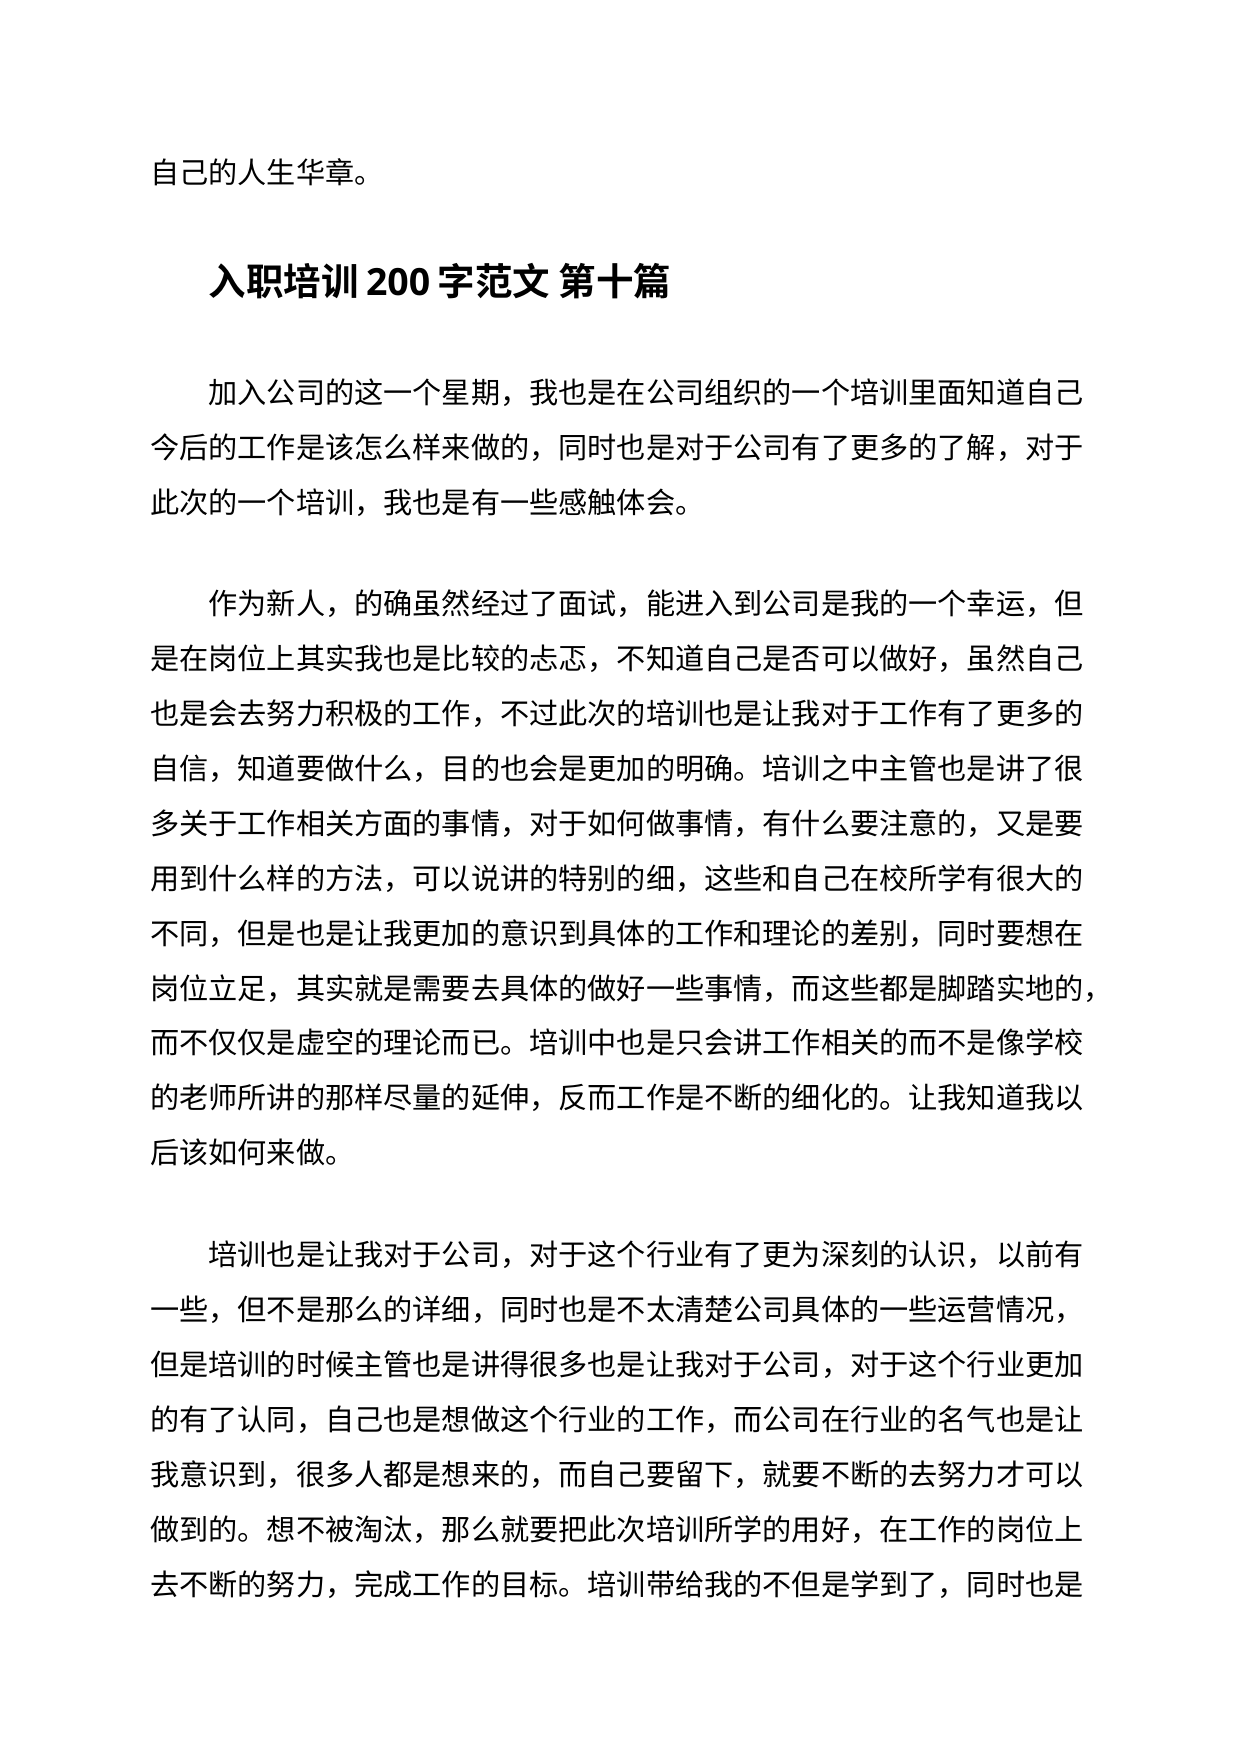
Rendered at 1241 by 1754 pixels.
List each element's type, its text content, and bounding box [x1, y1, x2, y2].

text 作为新人，的确虽然经过了面试，能进入到公司是我的一个幸运，但是在岗位上其实我也是比较的忐忑，不知道自己是否可以做好，虽然自己也是会去努力积极的工作，不过此次的培训也是让我对于工作有了更多的自信，知道要做什么，目的也会是更加的明确。培训之中主管也是讲了很多关于工作相关方面的事情，对于如何做事情，有什么要注意的，又是要用到什么样的方法，可以说讲的特别的细，这些和自己在校所学有很大的不同，但是也是让我更加的意识到具体的工作和理论的差别，同时要想在岗位立足，其实就是需要去具体的做好一些事情，而这些都是脚踏实地的，而不仅仅是虚空的理论而已。培训中也是只会讲工作相关的而不是像学校的老师所讲的那样尽量的延伸，反而工作是不断的细化的。让我知道我以后该如何来做。 [150, 581, 1090, 1172]
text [150, 1232, 1090, 1603]
text 入职培训200字范文 第十篇 [150, 252, 1090, 306]
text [150, 150, 1090, 192]
text 加入公司的这一个星期，我也是在公司组织的一个培训里面知道自己今后的工作是该怎么样来做的，同时也是对于公司有了更多的了解，对于此次的一个培训，我也是有一些感触体会。 [150, 369, 1090, 521]
